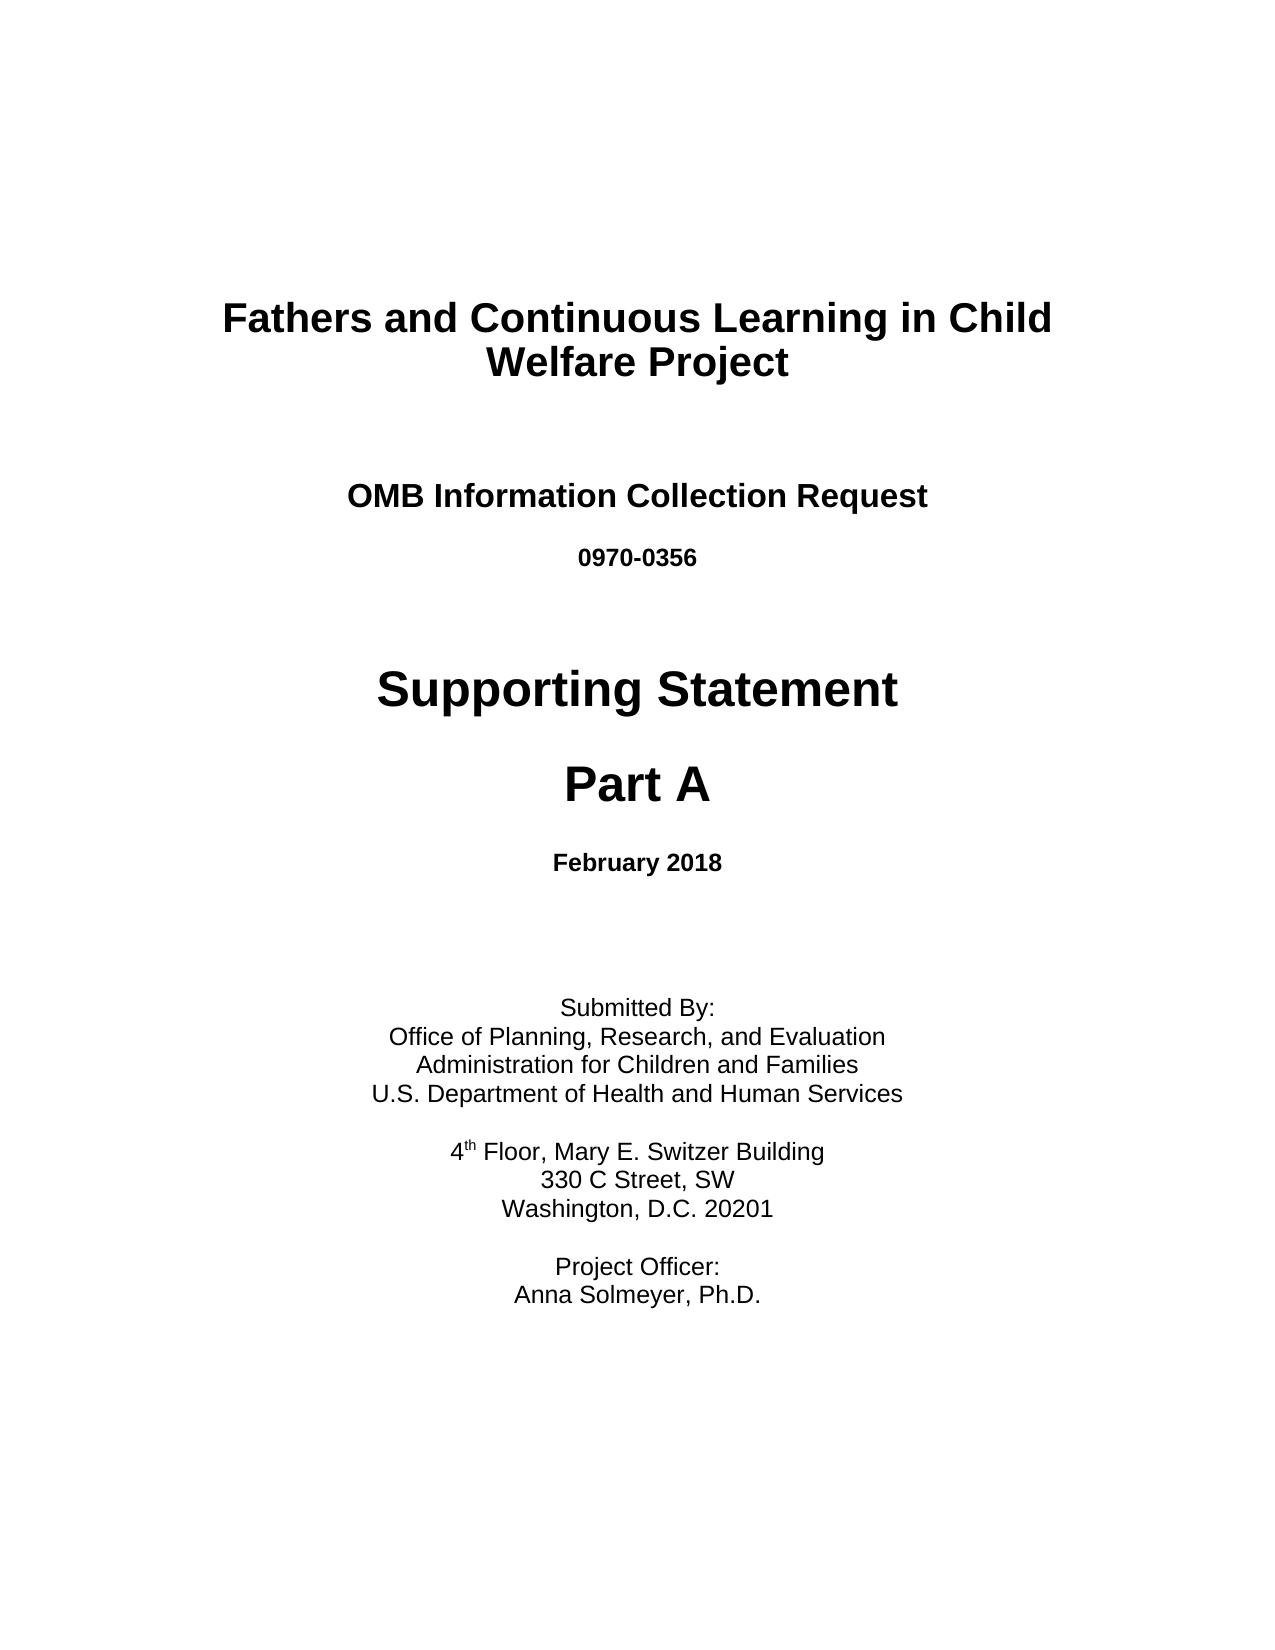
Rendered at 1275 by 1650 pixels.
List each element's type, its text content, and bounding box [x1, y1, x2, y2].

text Anna Solmeyer, Ph.D. [150, 1280, 1125, 1309]
text Submitted By: [150, 993, 1125, 1022]
text Supporting Statement [150, 659, 1125, 717]
text February 2018 [150, 849, 1125, 877]
text Project Officer: [150, 1252, 1125, 1280]
text Part A [150, 754, 1125, 812]
title Fathers and Continuous Learning in Child Welfare Project [150, 297, 1125, 385]
text Administration for Children and Families [150, 1050, 1125, 1079]
text U.S. Department of Health and Human Services [150, 1079, 1125, 1108]
text 4th Floor, Mary E. Switzer Building [150, 1137, 1125, 1165]
text Washington, D.C. 20201 [150, 1194, 1125, 1223]
title OMB Information Collection Request [150, 472, 1125, 516]
text 0970-0356 [150, 545, 1125, 572]
text Office of Planning, Research, and Evaluation [150, 1022, 1125, 1050]
text 330 C Street, SW [150, 1165, 1125, 1194]
